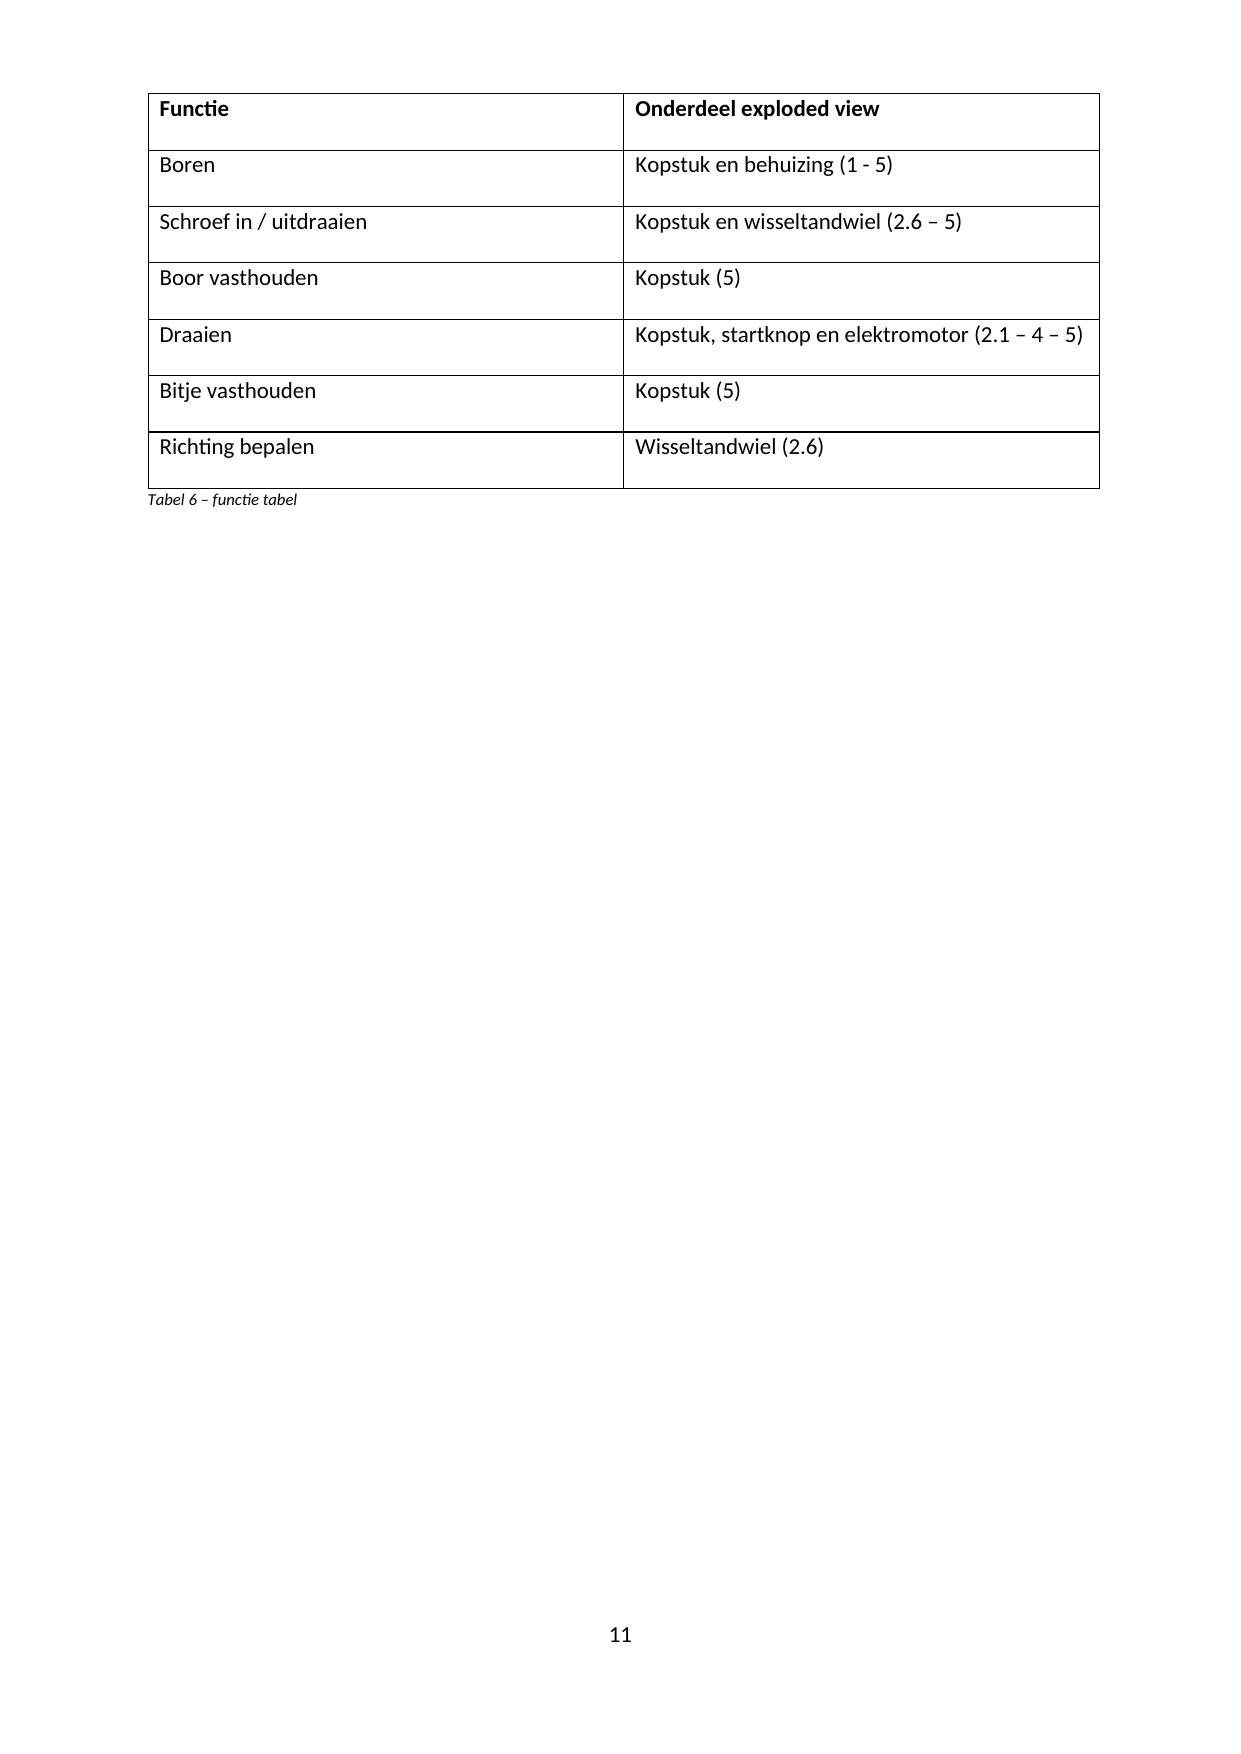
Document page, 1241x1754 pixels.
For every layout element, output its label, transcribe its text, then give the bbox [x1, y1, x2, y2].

table_cell Kopstuk (5) [624, 376, 1099, 431]
table_header Onderdeel exploded view [624, 94, 1099, 149]
table_cell Kopstuk en wisseltandwiel (2.6 – 5) [624, 207, 1099, 262]
table_cell Bitje vasthouden [149, 376, 623, 431]
table_cell Kopstuk (5) [624, 263, 1099, 319]
table_cell Draaien [149, 320, 623, 375]
table_cell Kopstuk, startknop en elektromotor (2.1 – 4 – 5) [624, 320, 1099, 375]
table_header Functie [149, 94, 623, 149]
text Tabel 6 – functie tabel [147, 489, 1100, 509]
table_cell Kopstuk en behuizing (1 - 5) [624, 151, 1099, 206]
table_cell Schroef in / uitdraaien [149, 207, 623, 262]
table_cell Boor vasthouden [149, 263, 623, 319]
table_cell Richting bepalen [149, 433, 623, 488]
table_cell Wisseltandwiel (2.6) [624, 433, 1099, 488]
table_cell Boren [149, 151, 623, 206]
